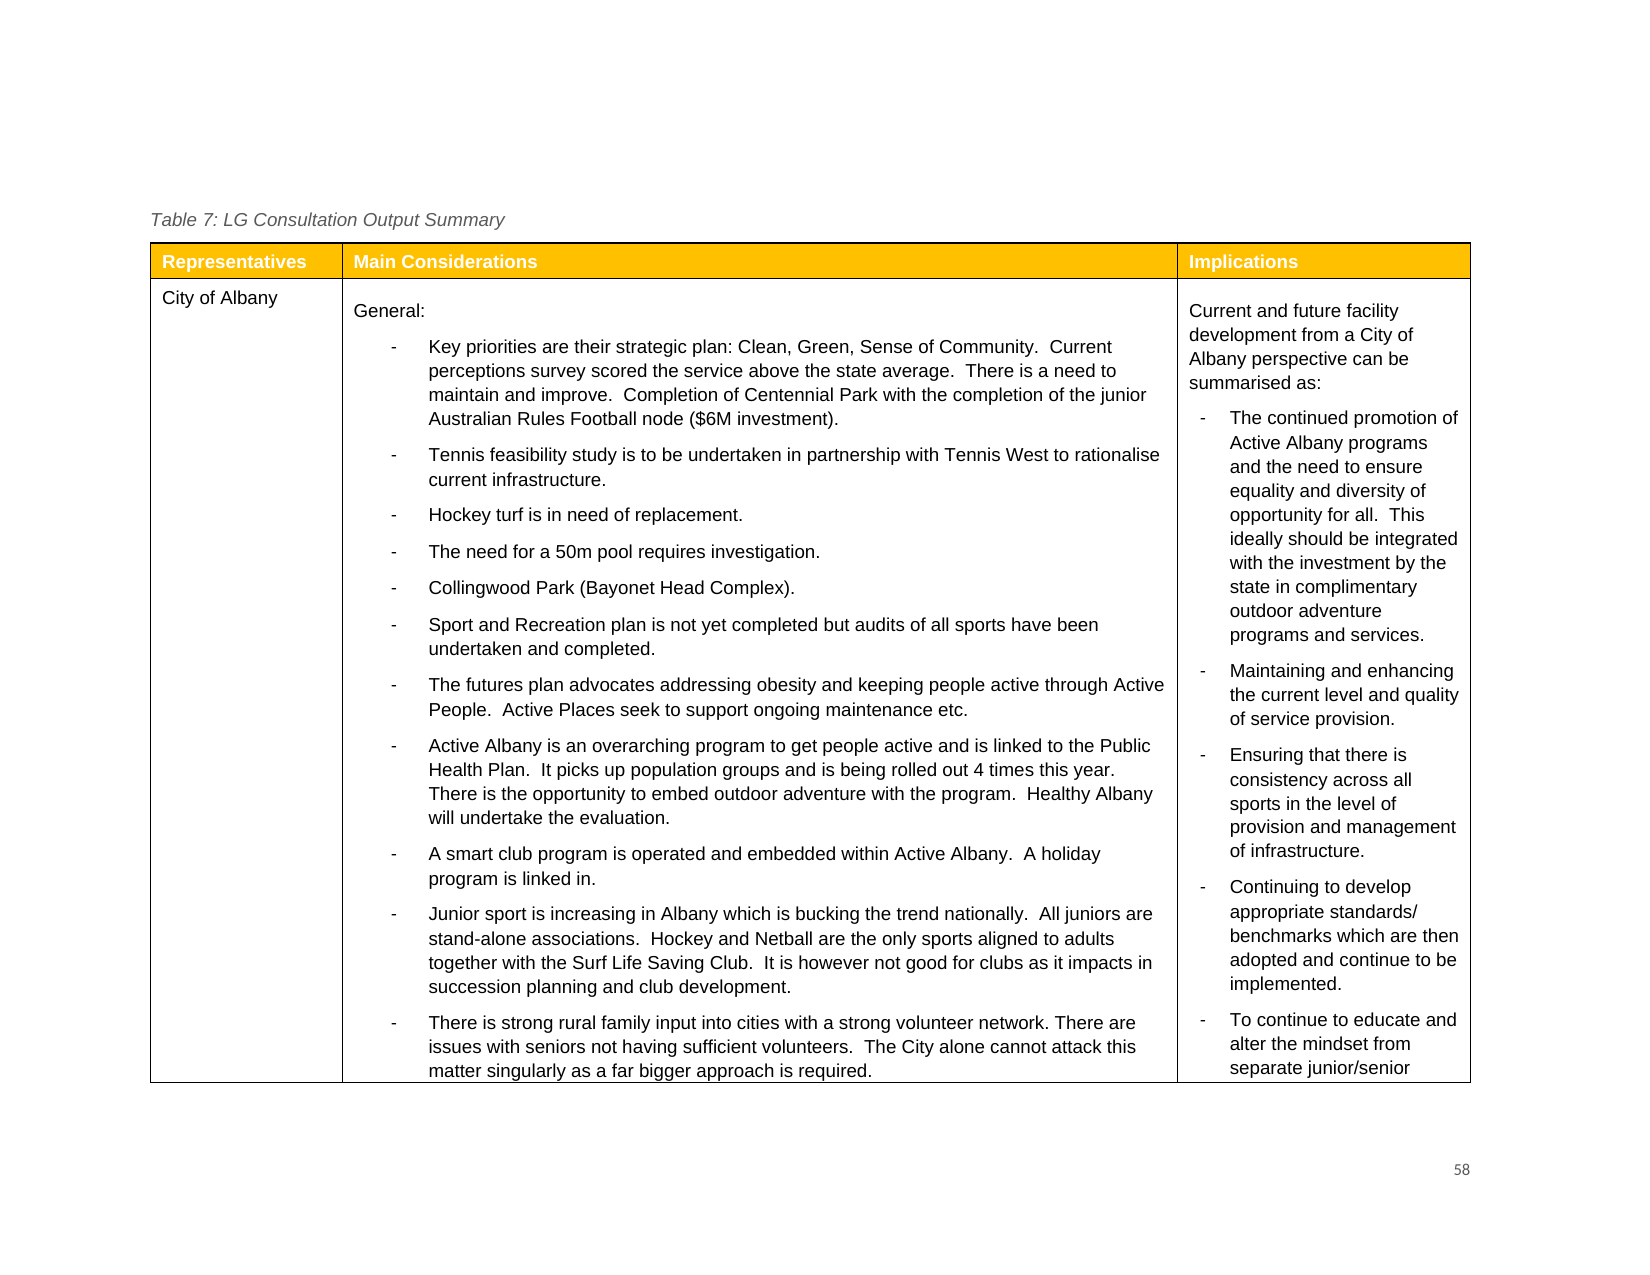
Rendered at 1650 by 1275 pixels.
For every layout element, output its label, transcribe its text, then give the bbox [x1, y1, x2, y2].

table_header Main Considerations [343, 244, 1177, 278]
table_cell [343, 279, 1177, 1082]
text Table 7: LG Consultation Output Summary [150, 208, 1470, 230]
table_cell City of Albany [151, 279, 342, 1082]
table_header Representatives [151, 244, 342, 278]
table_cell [1178, 279, 1470, 1082]
table_header Implications [1178, 244, 1470, 278]
